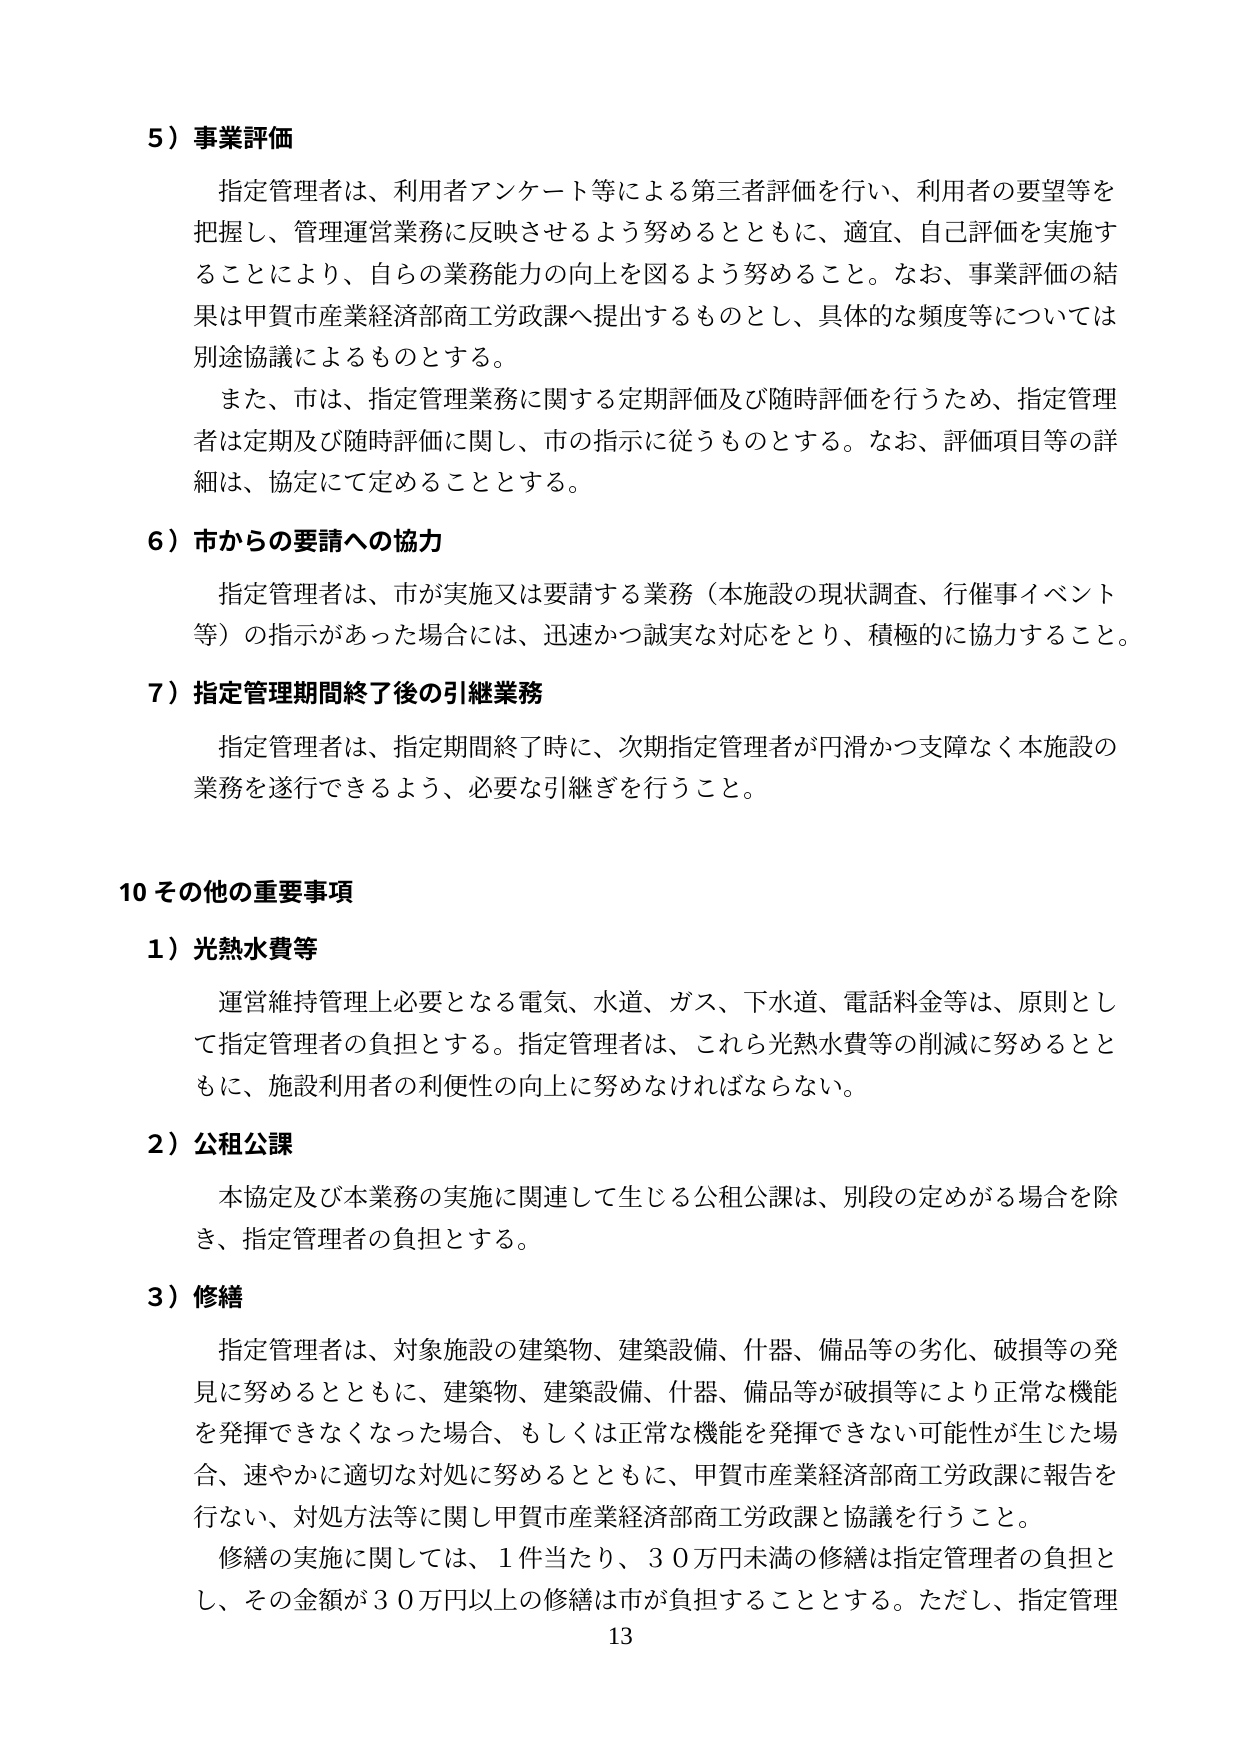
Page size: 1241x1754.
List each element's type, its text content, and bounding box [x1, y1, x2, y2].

text 指定管理者は、指定期間終了時に、次期指定管理者が円滑かつ支障なく本施設の業務を遂行できるよう、必要な引継ぎを行うこと。 [193, 723, 1122, 806]
text 本協定及び本業務の実施に関連して生じる公租公課は、別段の定めがる場合を除 [118, 1173, 1122, 1215]
text また、市は、指定管理業務に関する定期評価及び随時評価を行うため、指定管理者は定期及び随時評価に関し、市の指示に従うものとする。なお、評価項目等の詳細は、協定にて定めることとする。 [193, 375, 1122, 500]
text き、指定管理者の負担とする。 [118, 1215, 1122, 1256]
text 指定管理者は、市が実施又は要請する業務（本施設の現状調査、行催事イベント等）の指示があった場合には、迅速かつ誠実な対応をとり、積極的に協力すること。 [193, 570, 1122, 653]
subtitle ３）修繕 [143, 1277, 1122, 1313]
subtitle ６）市からの要請への協力 [143, 521, 1122, 557]
subtitle ７）指定管理期間終了後の引継業務 [143, 674, 1122, 710]
subtitle ５）事業評価 [143, 118, 1122, 154]
subtitle ２）公租公課 [143, 1124, 1122, 1161]
subtitle １）光熱水費等 [143, 930, 1122, 966]
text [193, 1534, 1122, 1618]
text 指定管理者は、対象施設の建築物、建築設備、什器、備品等の劣化、破損等の発見に努めるとともに、建築物、建築設備、什器、備品等が破損等により正常な機能を発揮できなくなった場合、もしくは正常な機能を発揮できない可能性が生じた場合、速やかに適切な対処に努めるとともに、甲賀市産業経済部商工労政課に報告を行ない、対処方法等に関し甲賀市産業経済部商工労政課と協議を行うこと。 [193, 1326, 1122, 1534]
subtitle 10 その他の重要事項 [118, 873, 1122, 909]
text 指定管理者は、利用者アンケート等による第三者評価を行い、利用者の要望等を把握し、管理運営業務に反映させるよう努めるとともに、適宜、自己評価を実施することにより、自らの業務能力の向上を図るよう努めること。なお、事業評価の結果は甲賀市産業経済部商工労政課へ提出するものとし、具体的な頻度等については別途協議によるものとする。 [193, 167, 1122, 375]
text 運営維持管理上必要となる電気、水道、ガス、下水道、電話料金等は、原則として指定管理者の負担とする。指定管理者は、これら光熱水費等の削減に努めるとともに、施設利用者の利便性の向上に努めなければならない。 [193, 978, 1122, 1103]
